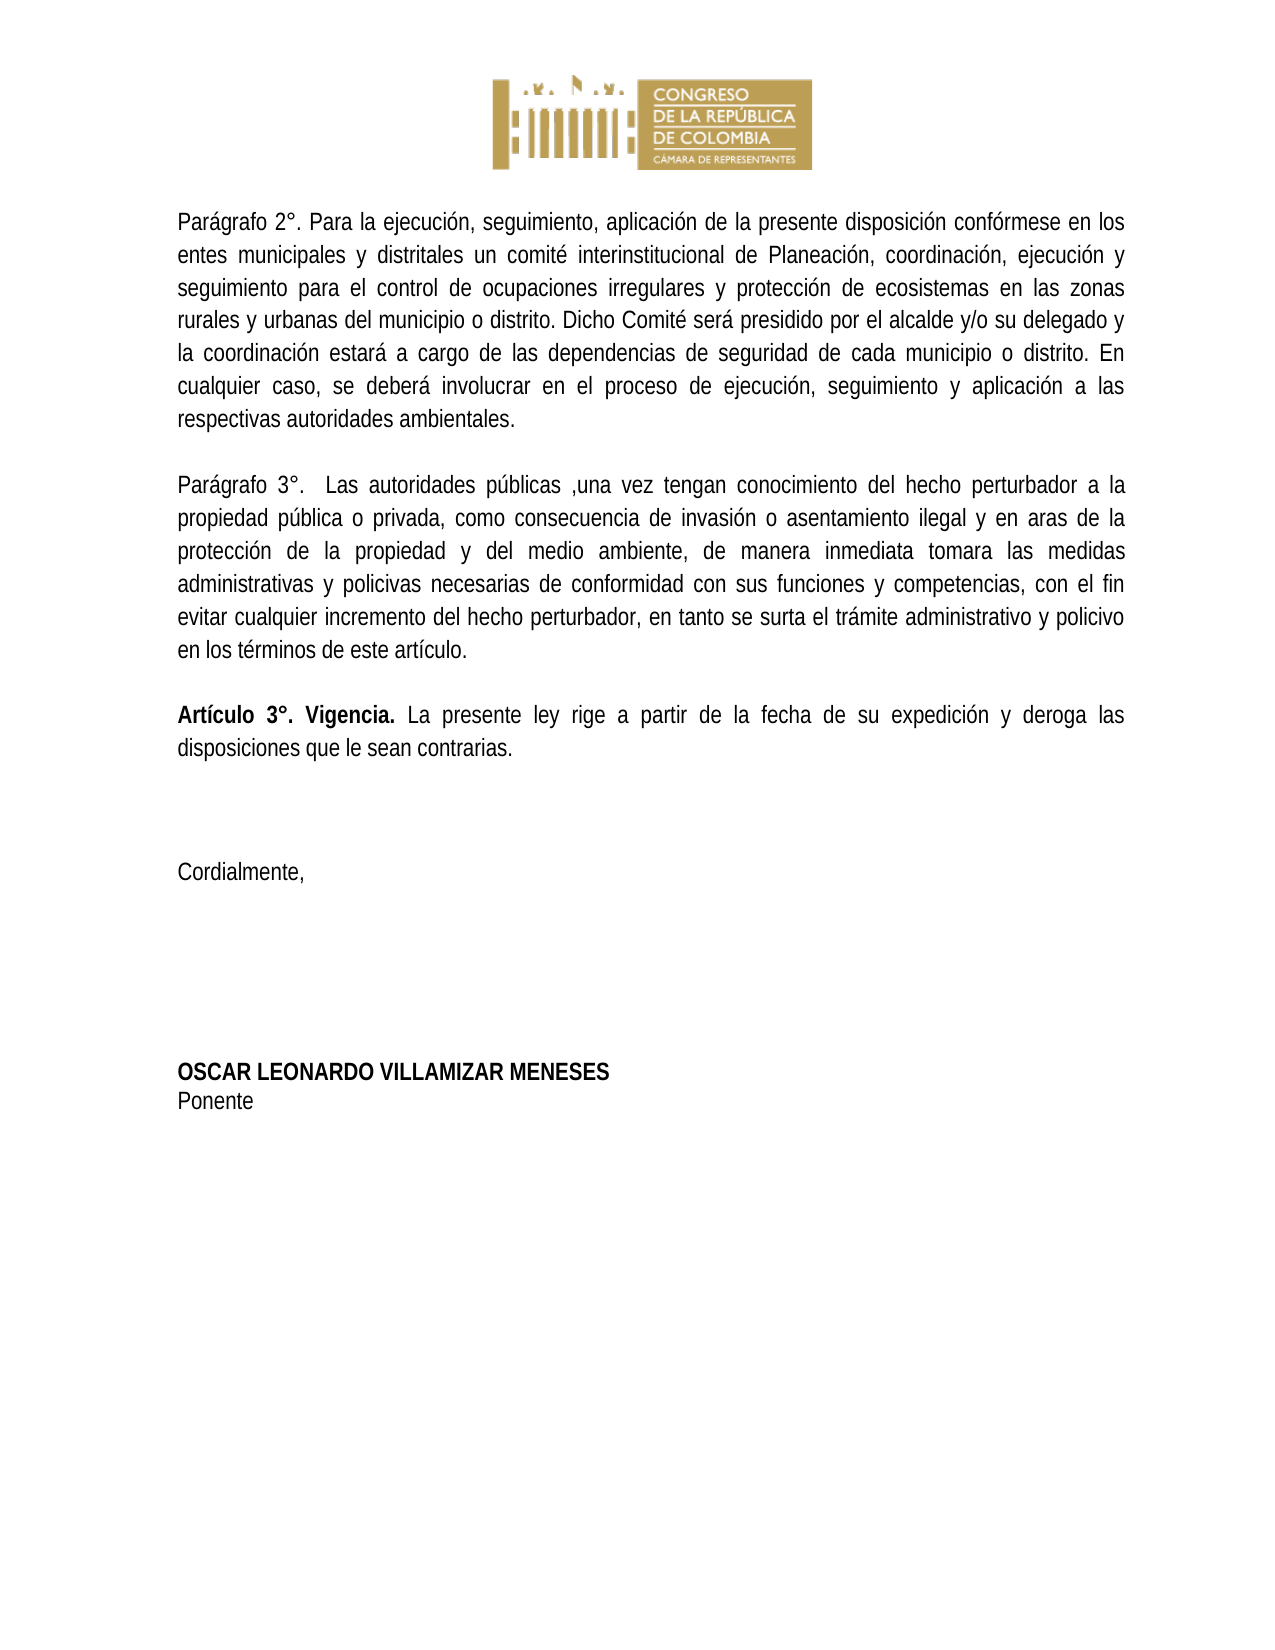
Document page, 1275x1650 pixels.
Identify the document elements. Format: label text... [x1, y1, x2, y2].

text Parágrafo 3°. Las autoridades públicas ,una vez tengan conocimiento del hecho perturbador a la propiedad pública o privada, como consecuencia de invasión o asentamiento ilegal y en aras de la protección de la propiedad y del medio ambiente, de manera inmediata tomara las medidas administrativas y policivas necesarias de conformidad con sus funciones y competencias, con el fin evitar cualquier incremento del hecho perturbador, en tanto se surta el trámite administrativo y policivo en los términos de este artículo. [177, 470, 1127, 663]
text Parágrafo 2°. Para la ejecución, seguimiento, aplicación de la presente disposición confórmese en los entes municipales y distritales un comité interinstitucional de Planeación, coordinación, ejecución y seguimiento para el control de ocupaciones irregulares y protección de ecosistemas en las zonas rurales y urbanas del municipio o distrito. Dicho Comité será presidido por el alcalde y/o su delegado y la coordinación estará a cargo de las dependencias de seguridad de cada municipio o distrito. En cualquier caso, se deberá involucrar en el proceso de ejecución, seguimiento y aplicación a las respectivas autoridades ambientales. [177, 207, 1127, 433]
text Cordialmente, [177, 857, 1127, 885]
text Artículo 3°. Vigencia. La presente ley rige a partir de la fecha de su expedición y deroga las disposiciones que le sean contrarias. [177, 701, 1127, 762]
picture [492, 75, 813, 170]
text Ponente [177, 1086, 1127, 1114]
text OSCAR LEONARDO VILLAMIZAR MENESES [177, 1057, 1127, 1086]
